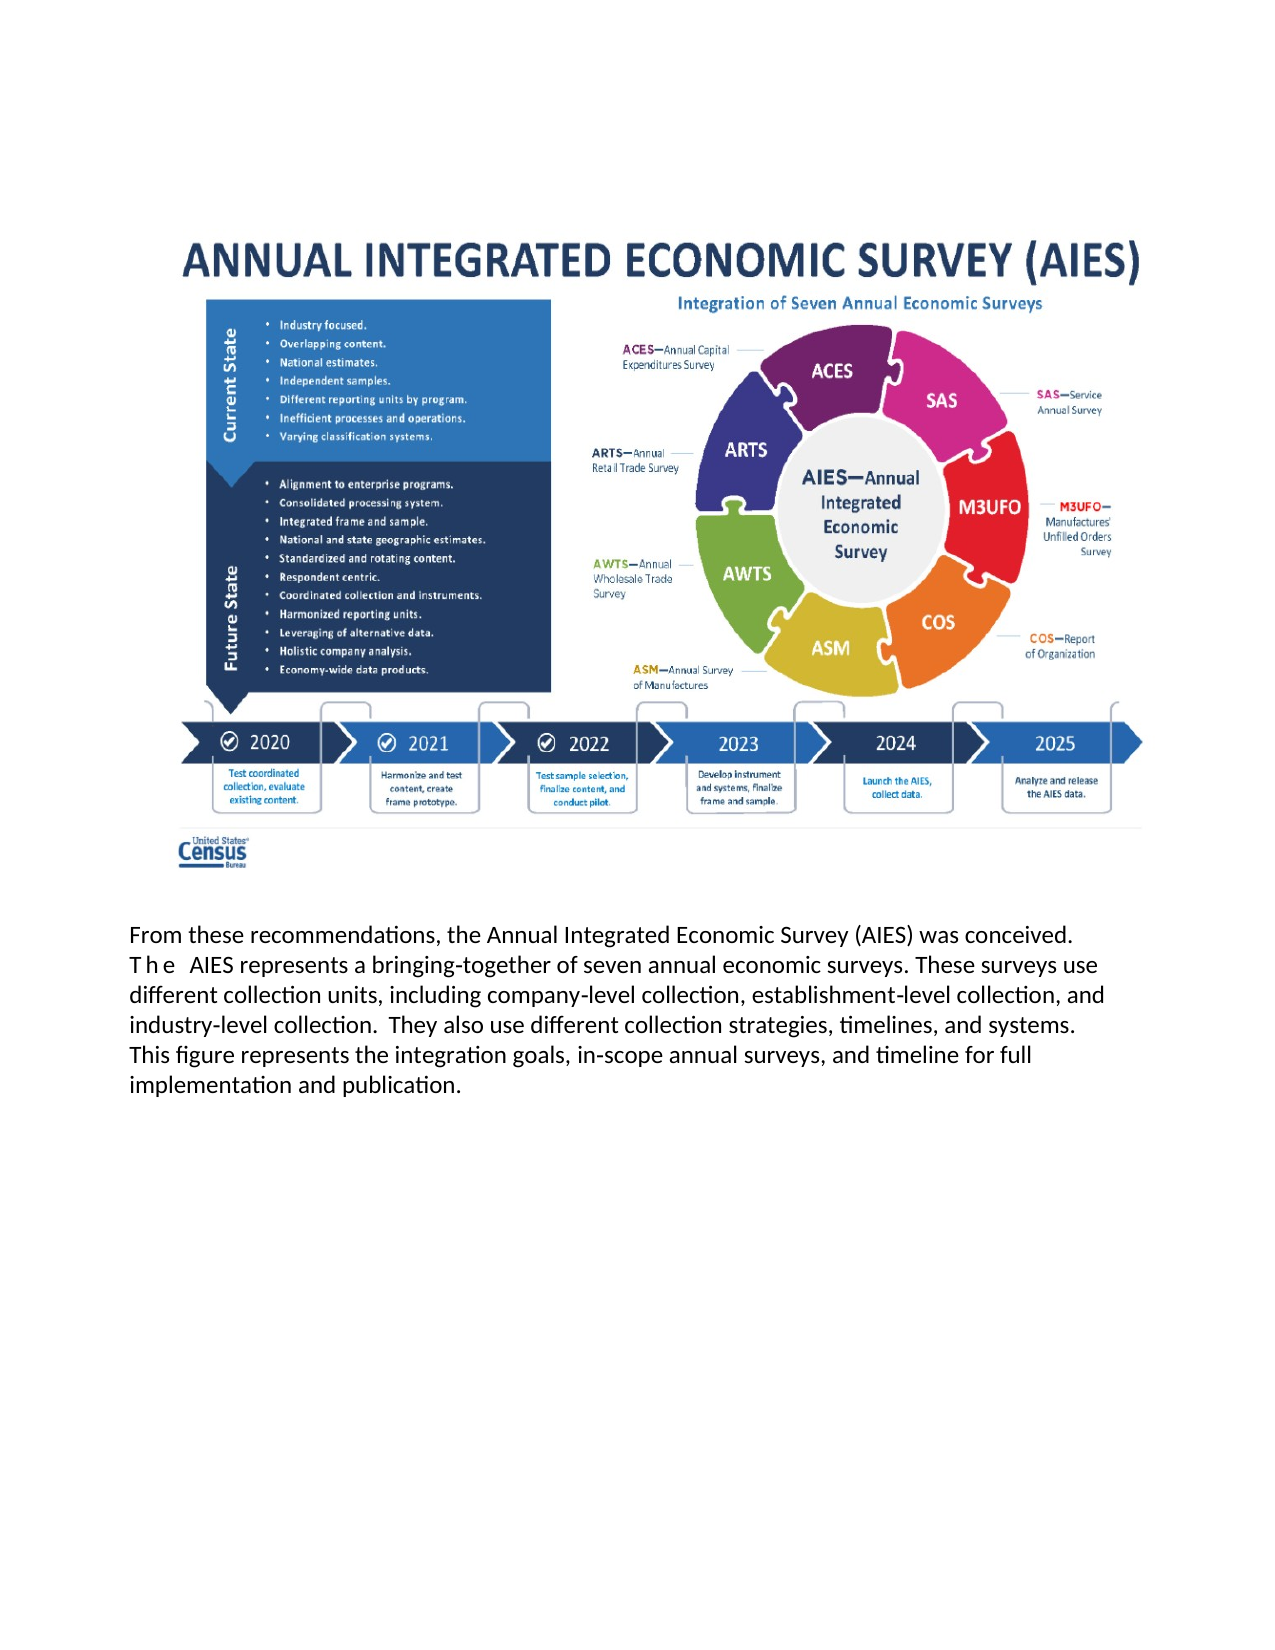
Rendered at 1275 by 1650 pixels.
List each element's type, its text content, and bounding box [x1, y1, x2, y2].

picture [129, 215, 1194, 882]
text From these recommendations, the Annual Integrated Economic Survey (AIES) was conceived. The AIES represents a bringing‐together of seven annual economic surveys. These surveys use different collection units, including company‐level collection, establishment‐level collection, and industry‐level collection. They also use different collection strategies, timelines, and systems. This figure represents the integration goals, in‐scope annual surveys, and timeline for full implementation and publication. [129, 919, 1117, 1099]
